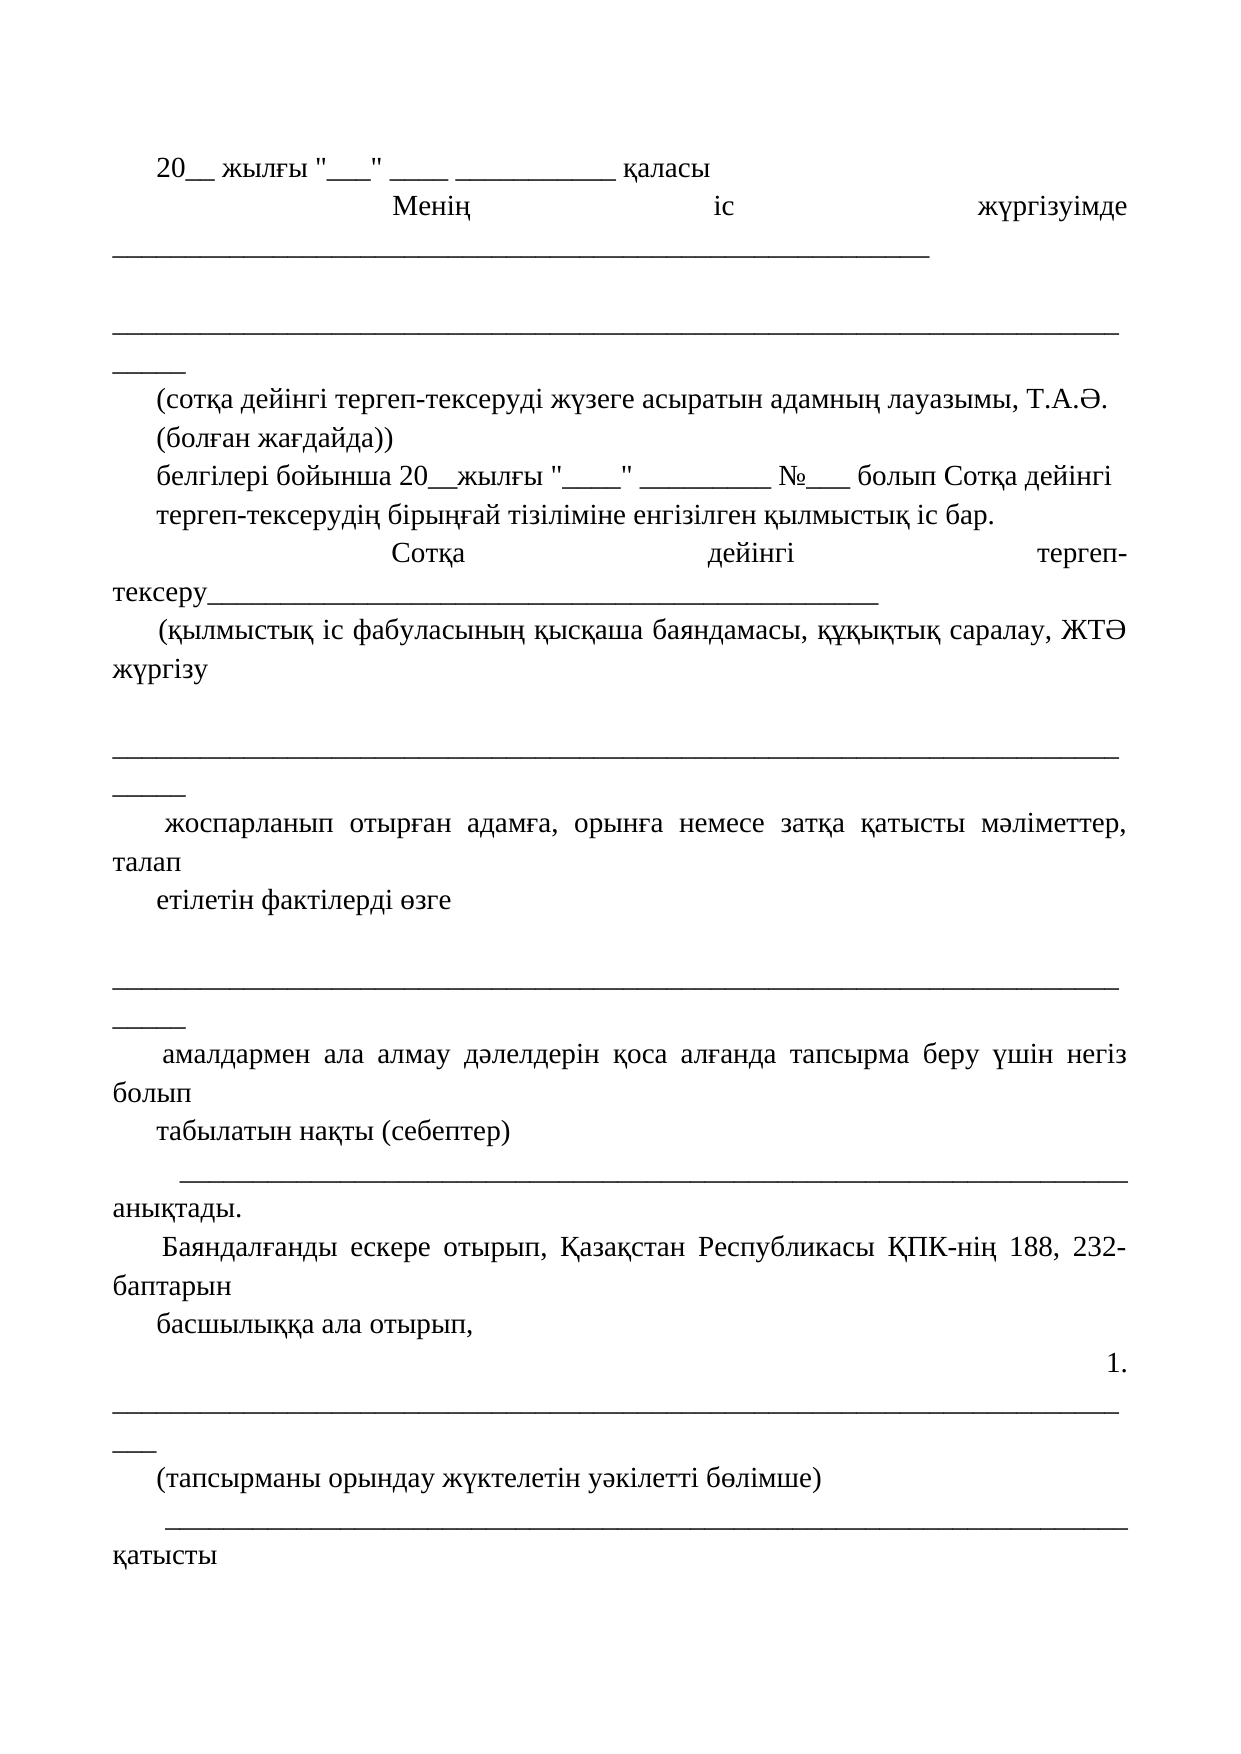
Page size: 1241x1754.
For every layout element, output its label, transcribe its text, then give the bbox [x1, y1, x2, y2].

text __________________________________________________________________ қатысты [112, 1499, 1128, 1571]
text 20__ жылғы "___" ____ ___________ қаласы [112, 150, 1128, 183]
text (болған жағдайда)) [112, 420, 1128, 453]
text басшылыққа ала отырып, [112, 1306, 1128, 1340]
text амалдармен ала алмау дәлелдерін қоса алғанда тапсырма беру үшін негіз болып [112, 1036, 1128, 1108]
text Баяндалғанды ескере отырып, Қазақстан Республикасы ҚПК-нің 188, 232- баптарын [112, 1229, 1128, 1301]
text 1. ________________________________________________________________________ [112, 1345, 1128, 1455]
text __________________________________________________________________________ [112, 921, 1128, 1031]
text жоспарланып отырған адамға, орынға немесе затқа қатысты мәліметтер, талап [112, 805, 1128, 877]
text __________________________________________________________________________ [112, 266, 1128, 376]
text (сотқа дейінгі тергеп-тексеруді жүзеге асыратын адамның лауазымы, Т.А.Ә. [112, 381, 1128, 415]
text табылатын нақты (себептер) [112, 1113, 1128, 1147]
text (тапсырманы орындау жүктелетін уәкілетті бөлімше) [112, 1460, 1128, 1494]
text белгілері бойынша 20__жылғы "____" _________ №___ болып Сотқа дейінгі [112, 458, 1128, 492]
text Сотқа дейінгі тергеп-тексеру______________________________________________ [112, 535, 1128, 607]
text етілетін фактілерді өзге [112, 882, 1128, 916]
text Менің іс жүргізуімде ________________________________________________________ [112, 188, 1128, 261]
text тергеп-тексерудің бірыңғай тізіліміне енгізілген қылмыстық іс бар. [112, 497, 1128, 530]
text __________________________________________________________________________ [112, 689, 1128, 800]
text (қылмыстық іс фабуласының қысқаша баяндамасы, құқықтық саралау, ЖТӘ жүргізу [112, 612, 1128, 684]
text _________________________________________________________________ анықтады. [112, 1152, 1128, 1224]
